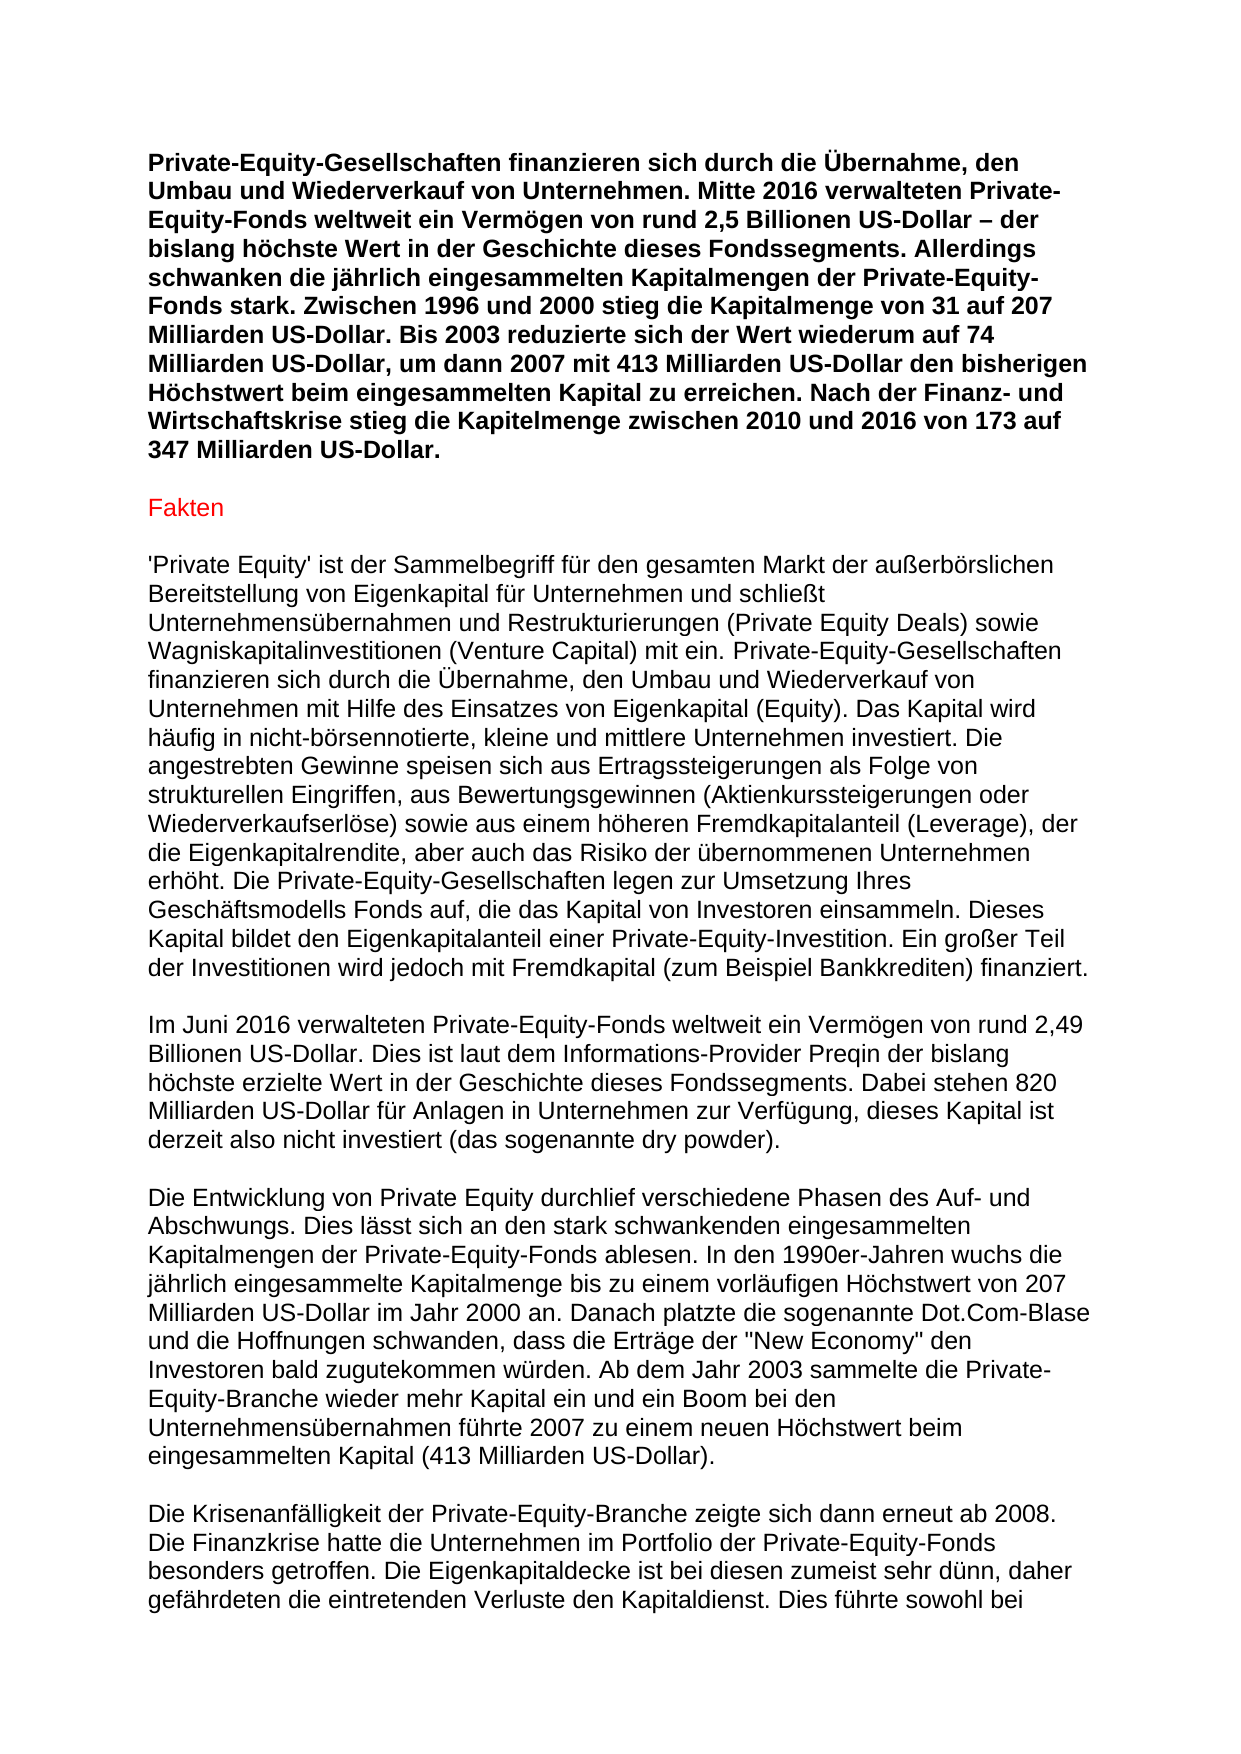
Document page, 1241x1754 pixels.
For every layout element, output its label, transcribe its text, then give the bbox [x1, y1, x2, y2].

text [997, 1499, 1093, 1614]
text Private-Equity-Gesellschaften finanzieren sich durch die Übernahme, den Umbau und Wiederverkauf von Unternehmen. Mitte 2016 verwalteten Private-Equity-Fonds weltweit ein Vermögen von rund 2,5 Billionen US-Dollar – der bislang höchste Wert in der Geschichte dieses Fondssegments. Allerdings schwanken die jährlich eingesammelten Kapitalmengen der Private-Equity-Fonds stark. Zwischen 1996 und 2000 stieg die Kapitalmenge von 31 auf 207 Milliarden US-Dollar. Bis 2003 reduzierte sich der Wert wiederum auf 74 Milliarden US-Dollar, um dann 2007 mit 413 Milliarden US-Dollar den bisherigen Höchstwert beim eingesammelten Kapital zu erreichen. Nach der Finanz- und Wirtschaftskrise stieg die Kapitelmenge zwischen 2010 und 2016 von 173 auf 347 Milliarden US-Dollar. [441, 148, 1093, 464]
text 'Private Equity' ist der Sammelbegriff für den gesamten Markt der außerbörslichen Bereitstellung von Eigenkapital für Unternehmen und schließt Unternehmensübernahmen und Restrukturierungen (Private Equity Deals) sowie Wagniskapitalinvestitionen (Venture Capital) mit ein. Private-Equity-Gesellschaften finanzieren sich durch die Übernahme, den Umbau und Wiederverkauf von Unternehmen mit Hilfe des Einsatzes von Eigenkapital (Equity). Das Kapital wird häufig in nicht-börsennotierte, kleine und mittlere Unternehmen investiert. Die angestrebten Gewinne speisen sich aus Ertragssteigerungen als Folge von strukturellen Eingriffen, aus Bewertungsgewinnen (Aktienkurssteigerungen oder Wiederverkaufserlöse) sowie aus einem höheren Fremdkapitalanteil (Leverage), der die Eigenkapitalrendite, aber auch das Risiko der übernommenen Unternehmen erhöht. Die Private-Equity-Gesellschaften legen zur Umsetzung Ihres Geschäftsmodells Fonds auf, die das Kapital von Investoren einsammeln. Dieses Kapital bildet den Eigenkapitalanteil einer Private-Equity-Investition. Ein großer Teil der Investitionen wird jedoch mit Fremdkapital (zum Beispiel Bankkrediten) finanziert. [826, 550, 1093, 981]
text Die Entwicklung von Private Equity durchlief verschiedene Phasen des Auf- und Abschwungs. Dies lässt sich an den stark schwankenden eingesammelten Kapitalmengen der Private-Equity-Fonds ablesen. In den 1990er-Jahren wuchs die jährlich eingesammelte Kapitalmenge bis zu einem vorläufigen Höchstwert von 207 Milliarden US-Dollar im Jahr 2000 an. Danach platzte die sogenannte Dot.Com-Blase und die Hoffnungen schwanden, dass die Erträge der "New Economy" den Investoren bald zugutekommen würden. Ab dem Jahr 2003 sammelte die Private-Equity-Branche wieder mehr Kapital ein und ein Boom bei den Unternehmensübernahmen führte 2007 zu einem neuen Höchstwert beim eingesammelten Kapital (413 Milliarden US-Dollar). [716, 1183, 1093, 1470]
text Im Juni 2016 verwalteten Private-Equity-Fonds weltweit ein Vermögen von rund 2,49 Billionen US-Dollar. Dies ist laut dem Informations-Provider Preqin der bislang höchste erzielte Wert in der Geschichte dieses Fondssegments. Dabei stehen 820 Milliarden US-Dollar für Anlagen in Unternehmen zur Verfügung, dieses Kapital ist derzeit also nicht investiert (das sogenannte dry powder). [781, 1010, 1093, 1154]
text Fakten [148, 493, 1093, 521]
